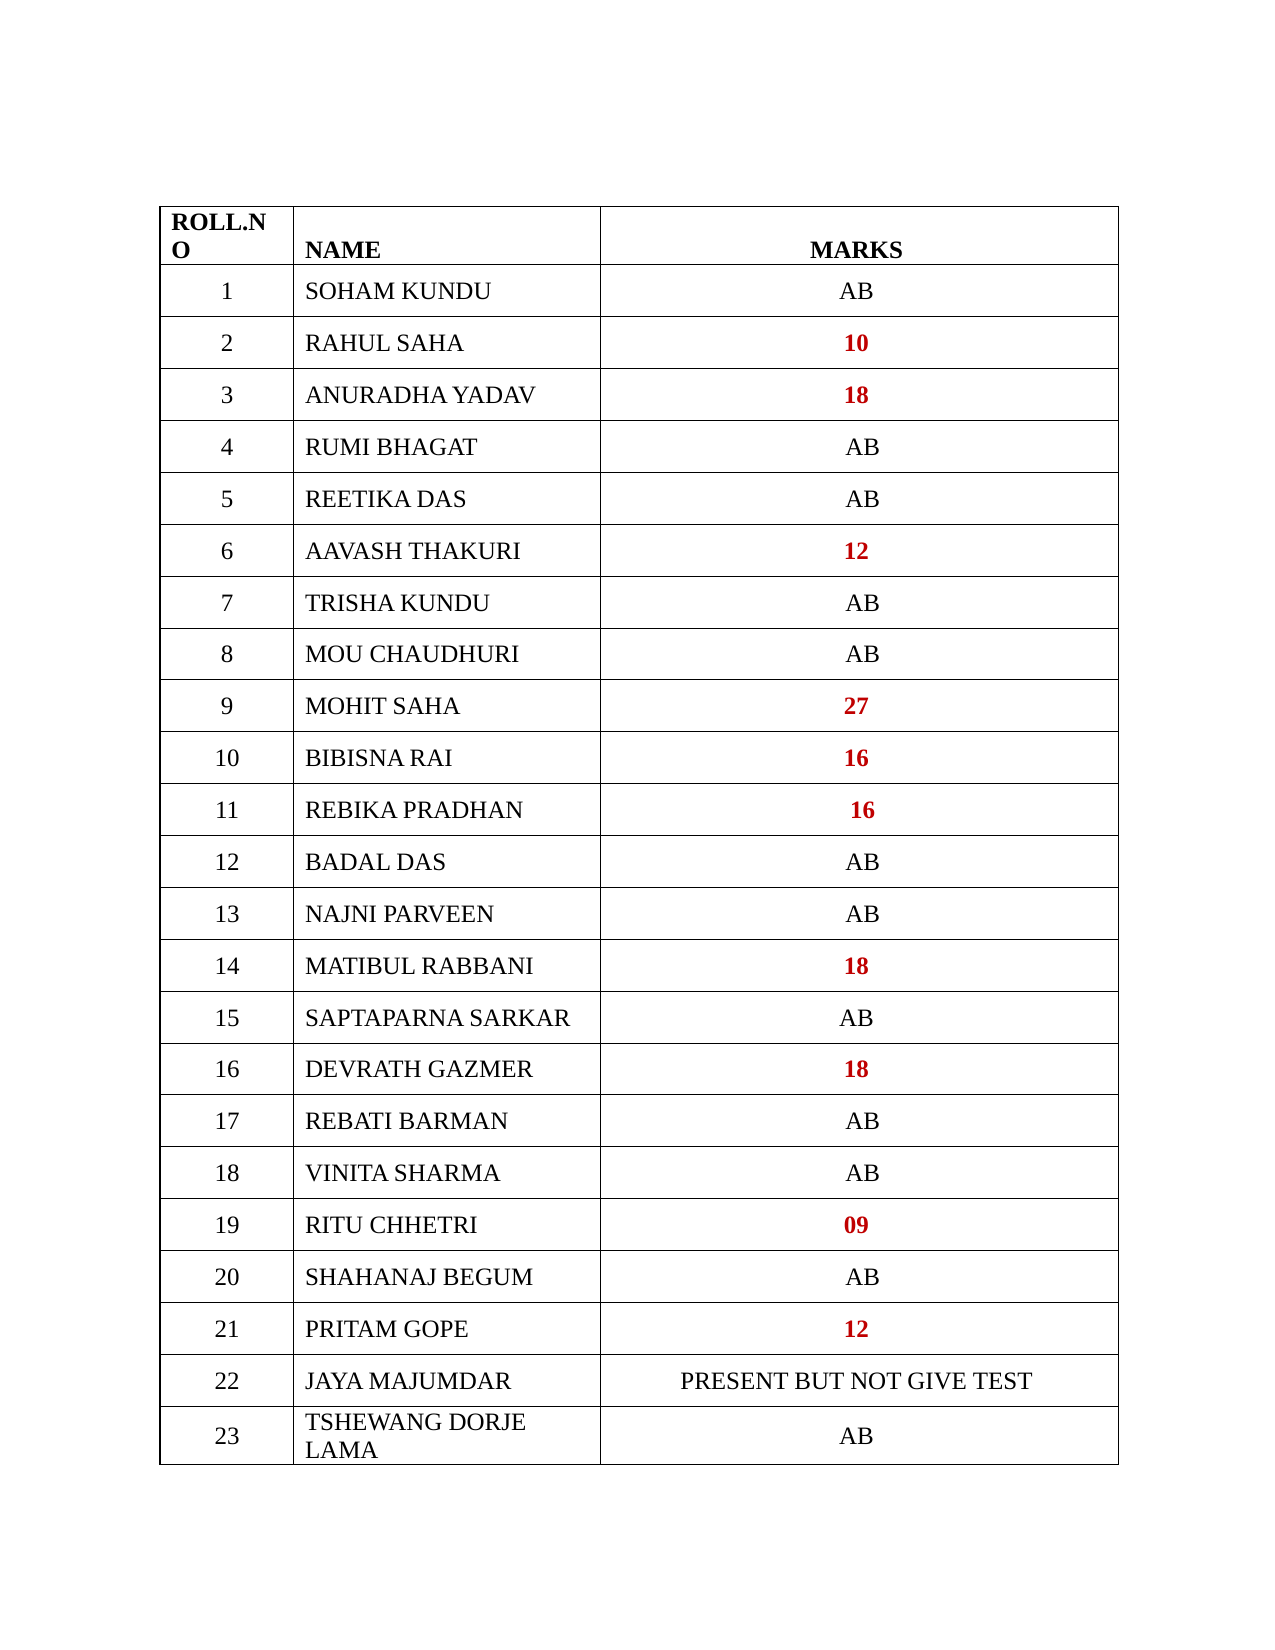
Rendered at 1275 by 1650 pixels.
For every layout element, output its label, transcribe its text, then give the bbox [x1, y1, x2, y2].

table_cell VINITA SHARMA [294, 1147, 600, 1198]
table_cell 4 [161, 421, 293, 472]
table_cell 12 [601, 525, 1118, 576]
table_cell MATIBUL RABBANI [294, 940, 600, 991]
table_header NAME [294, 207, 600, 264]
table_cell 18 [601, 1044, 1118, 1094]
table_cell REBATI BARMAN [294, 1095, 600, 1146]
table_cell 18 [601, 369, 1118, 420]
table_cell SOHAM KUNDU [294, 265, 600, 316]
table_cell 21 [161, 1303, 293, 1354]
table_cell REETIKA DAS [294, 473, 600, 524]
table_cell 16 [601, 732, 1118, 783]
table_cell 5 [161, 473, 293, 524]
table_cell MOHIT SAHA [294, 680, 600, 731]
table_cell 14 [161, 940, 293, 991]
table_cell RITU CHHETRI [294, 1199, 600, 1250]
table_cell BIBISNA RAI [294, 732, 600, 783]
table_cell 15 [161, 992, 293, 1042]
table_cell ANURADHA YADAV [294, 369, 600, 420]
table_cell AAVASH THAKURI [294, 525, 600, 576]
table_cell 12 [161, 836, 293, 887]
table_cell AB [601, 1095, 1118, 1146]
table_cell 11 [161, 784, 293, 835]
table_cell 10 [161, 732, 293, 783]
table_cell JAYA MAJUMDAR [294, 1355, 600, 1406]
table_cell AB [601, 1251, 1118, 1302]
table_cell AB [601, 421, 1118, 472]
table_cell 7 [161, 577, 293, 627]
table_cell 27 [601, 680, 1118, 731]
table_cell AB [601, 265, 1118, 316]
table_cell 17 [161, 1095, 293, 1146]
table_cell 1 [161, 265, 293, 316]
table_cell AB [601, 1147, 1118, 1198]
table_cell BADAL DAS [294, 836, 600, 887]
table_cell SHAHANAJ BEGUM [294, 1251, 600, 1302]
table_cell 23 [161, 1407, 293, 1464]
table_cell PRITAM GOPE [294, 1303, 600, 1354]
table_cell AB [601, 992, 1118, 1042]
table_cell 18 [161, 1147, 293, 1198]
table_cell 18 [601, 940, 1118, 991]
table_cell 12 [601, 1303, 1118, 1354]
table_cell 20 [161, 1251, 293, 1302]
table_header MARKS [601, 207, 1118, 264]
table_cell 13 [161, 888, 293, 939]
table_cell AB [601, 836, 1118, 887]
table_cell REBIKA PRADHAN [294, 784, 600, 835]
table_cell 2 [161, 317, 293, 368]
table_cell 6 [161, 525, 293, 576]
table_cell 10 [601, 317, 1118, 368]
table_cell PRESENT BUT NOT GIVE TEST [601, 1355, 1118, 1406]
table_cell 9 [161, 680, 293, 731]
table_cell 16 [601, 784, 1118, 835]
table_cell AB [601, 629, 1118, 679]
table_cell 22 [161, 1355, 293, 1406]
table_cell 09 [601, 1199, 1118, 1250]
table_cell AB [601, 888, 1118, 939]
table_cell TSHEWANG DORJE LAMA [294, 1407, 600, 1464]
table_cell SAPTAPARNA SARKAR [294, 992, 600, 1042]
table_cell 3 [161, 369, 293, 420]
table_cell 19 [161, 1199, 293, 1250]
table_cell AB [601, 1407, 1118, 1464]
table_cell DEVRATH GAZMER [294, 1044, 600, 1094]
table_cell 8 [161, 629, 293, 679]
table_header ROLL.NO [161, 207, 293, 264]
table_cell RUMI BHAGAT [294, 421, 600, 472]
table_cell TRISHA KUNDU [294, 577, 600, 627]
table_cell MOU CHAUDHURI [294, 629, 600, 679]
table_cell NAJNI PARVEEN [294, 888, 600, 939]
table_cell AB [601, 473, 1118, 524]
table_cell RAHUL SAHA [294, 317, 600, 368]
table_cell 16 [161, 1044, 293, 1094]
table_cell AB [601, 577, 1118, 627]
